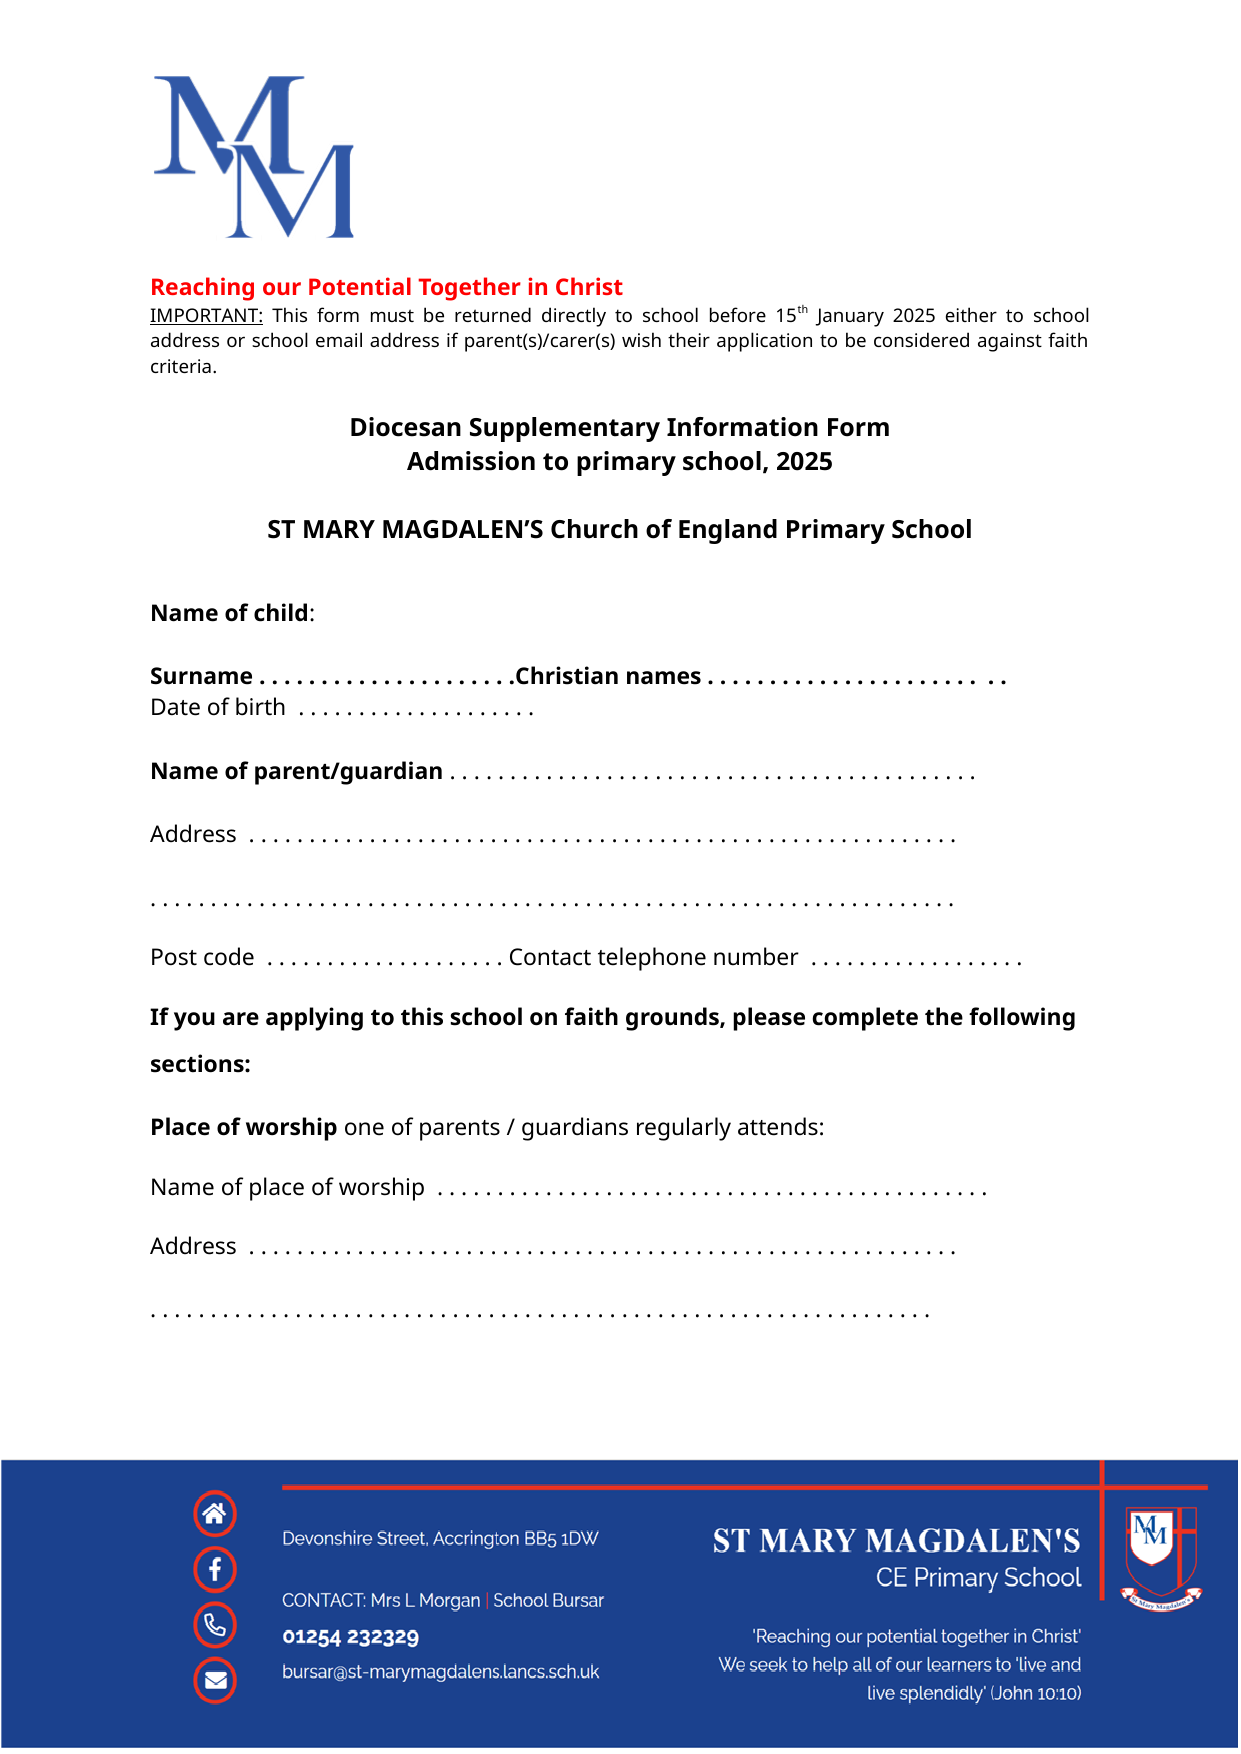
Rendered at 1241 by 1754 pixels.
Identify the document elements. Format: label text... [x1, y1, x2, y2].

text . . . . . . . . . . . . . . . . . . . . . . . . . . . . . . . . . . . . . . . . . . . . . . . . . . . . . . . . . . . . . . . . . . . [150, 882, 1090, 913]
picture [0, 1459, 1238, 1747]
text Surname . . . . . . . . . . . . . . . . . . . . .Christian names . . . . . . . . . . . . . . . . . . . . . . . . [150, 660, 1090, 691]
text Name of child: [150, 597, 1090, 628]
text Place of worship one of parents / guardians regularly attends: [150, 1111, 1090, 1142]
text Post code . . . . . . . . . . . . . . . . . . . . Contact telephone number . . . . . . . . . . . . . . . . . . [150, 941, 1090, 973]
picture [150, 73, 354, 243]
text Diocesan Supplementary Information Form [150, 410, 1090, 444]
text . . . . . . . . . . . . . . . . . . . . . . . . . . . . . . . . . . . . . . . . . . . . . . . . . . . . . . . . . . . . . . . . . [150, 1293, 1090, 1325]
title ST MARY MAGDALEN’S Church of England Primary School [150, 512, 1090, 546]
text Address . . . . . . . . . . . . . . . . . . . . . . . . . . . . . . . . . . . . . . . . . . . . . . . . . . . . . . . . . . . [150, 818, 1090, 850]
text IMPORTANT: This form must be returned directly to school before 15th January 2025 either to school address or school email address if parent(s)/carer(s) wish their application to be considered against faith criteria. [150, 302, 1090, 379]
title Admission to primary school, 2025 [150, 444, 1090, 478]
text Address . . . . . . . . . . . . . . . . . . . . . . . . . . . . . . . . . . . . . . . . . . . . . . . . . . . . . . . . . . . [150, 1230, 1090, 1261]
text Name of place of worship . . . . . . . . . . . . . . . . . . . . . . . . . . . . . . . . . . . . . . . . . . . . . . [150, 1171, 1090, 1202]
text If you are applying to this school on faith grounds, please complete the following sections: [150, 1001, 1090, 1079]
text Date of birth . . . . . . . . . . . . . . . . . . . . [150, 691, 1090, 723]
text Name of parent/guardian . . . . . . . . . . . . . . . . . . . . . . . . . . . . . . . . . . . . . . . . . . . . [150, 755, 1090, 786]
